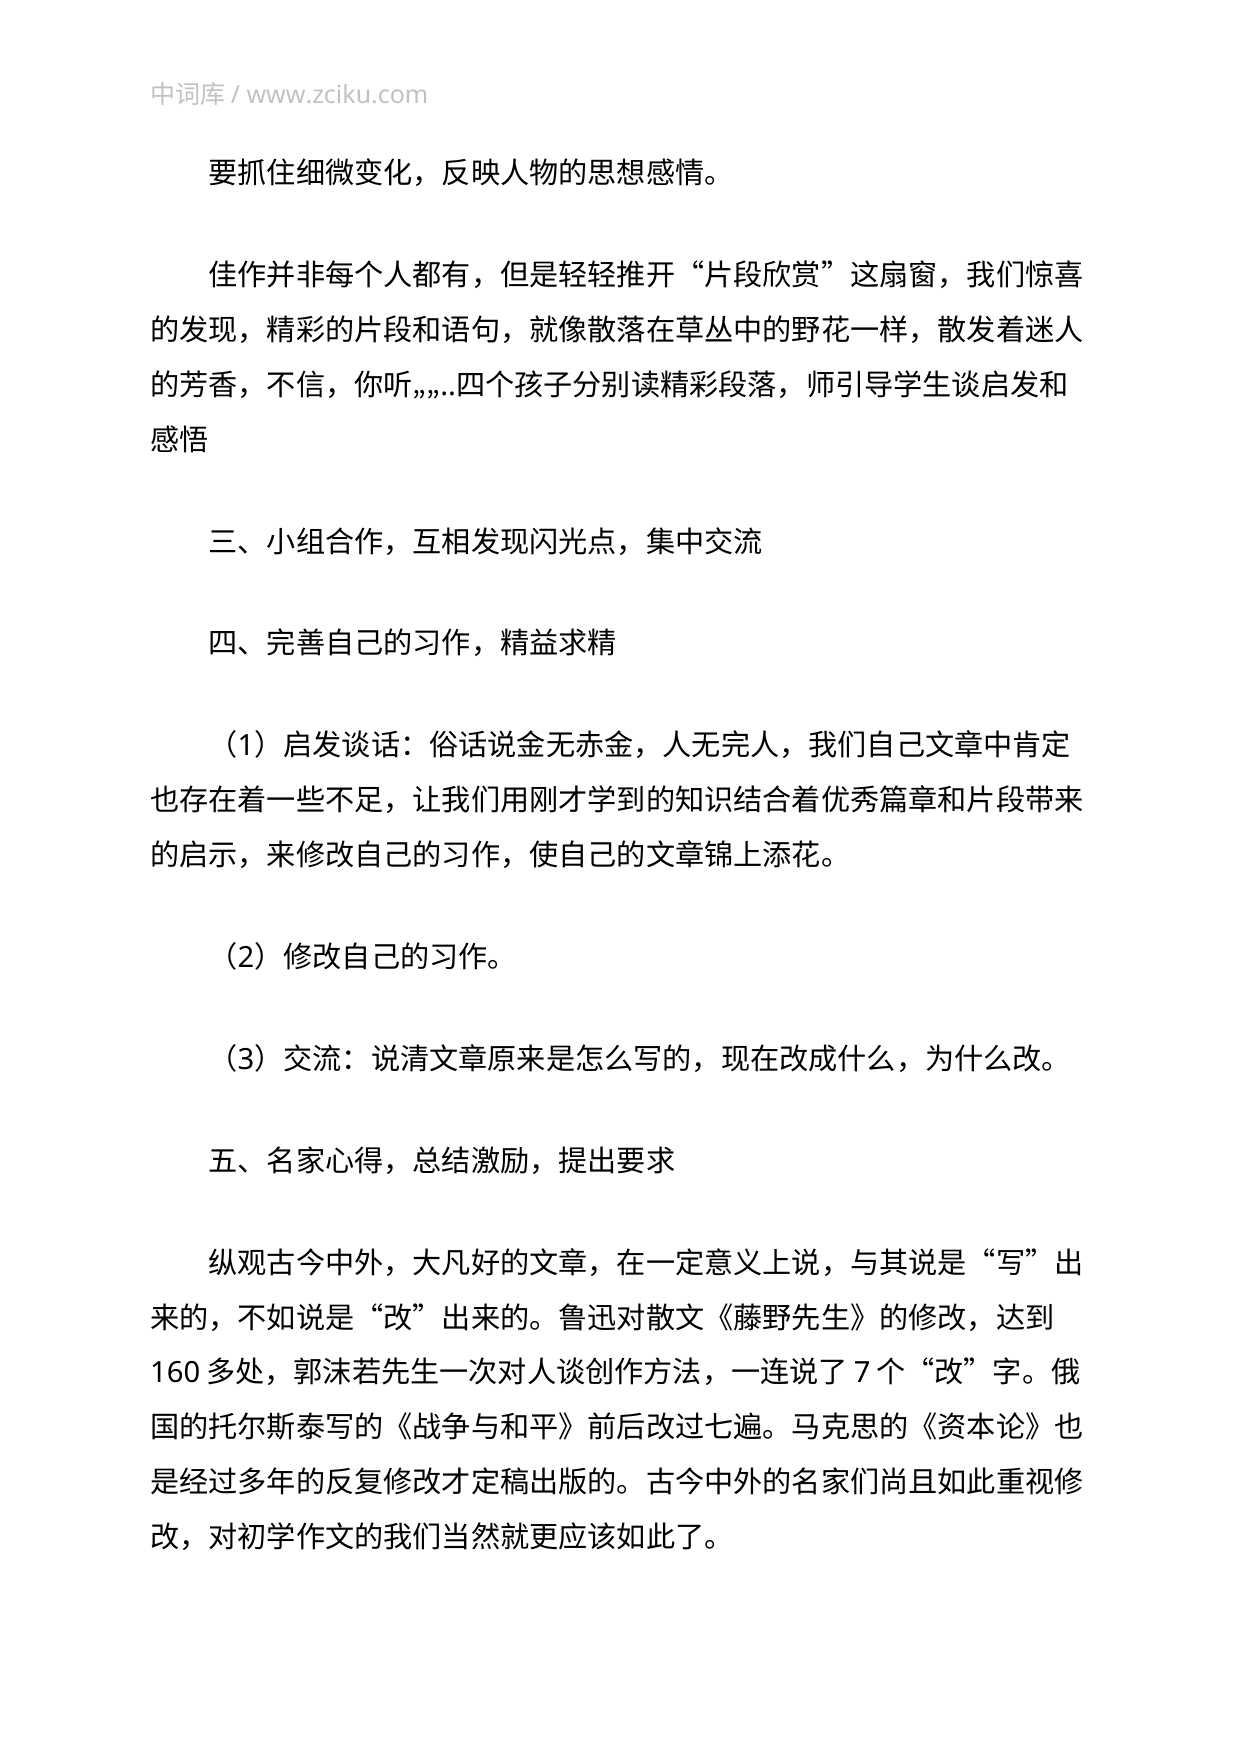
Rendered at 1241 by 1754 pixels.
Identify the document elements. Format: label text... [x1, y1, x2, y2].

text 要抓住细微变化，反映人物的思想感情。 [150, 150, 1090, 192]
text 三、小组合作，互相发现闪光点，集中交流 [150, 518, 1090, 561]
text （2）修改自己的习作。 [150, 933, 1090, 976]
text （1）启发谈话：俗话说金无赤金，人无完人，我们自己文章中肯定也存在着一些不足，让我们用刚才学到的知识结合着优秀篇章和片段带来的启示，来修改自己的习作，使自己的文章锦上添花。 [150, 722, 1090, 874]
text 佳作并非每个人都有，但是轻轻推开“片段欣赏”这扇窗，我们惊喜的发现，精彩的片段和语句，就像散落在草丛中的野花一样，散发着迷人的芳香，不信，你听„„..四个孩子分别读精彩段落，师引导学生谈启发和感悟 [150, 252, 1090, 459]
text 四、完善自己的习作，精益求精 [150, 620, 1090, 662]
text 五、名家心得，总结激励，提出要求 [150, 1137, 1090, 1180]
text （3）交流：说清文章原来是怎么写的，现在改成什么，为什么改。 [150, 1036, 1090, 1078]
text 纵观古今中外，大凡好的文章，在一定意义上说，与其说是“写”出来的，不如说是“改”出来的。鲁迅对散文《藤野先生》的修改，达到160多处，郭沫若先生一次对人谈创作方法，一连说了7个“改”字。俄国的托尔斯泰写的《战争与和平》前后改过七遍。马克思的《资本论》也是经过多年的反复修改才定稿出版的。古今中外的名家们尚且如此重视修改，对初学作文的我们当然就更应该如此了。 [150, 1239, 1090, 1556]
